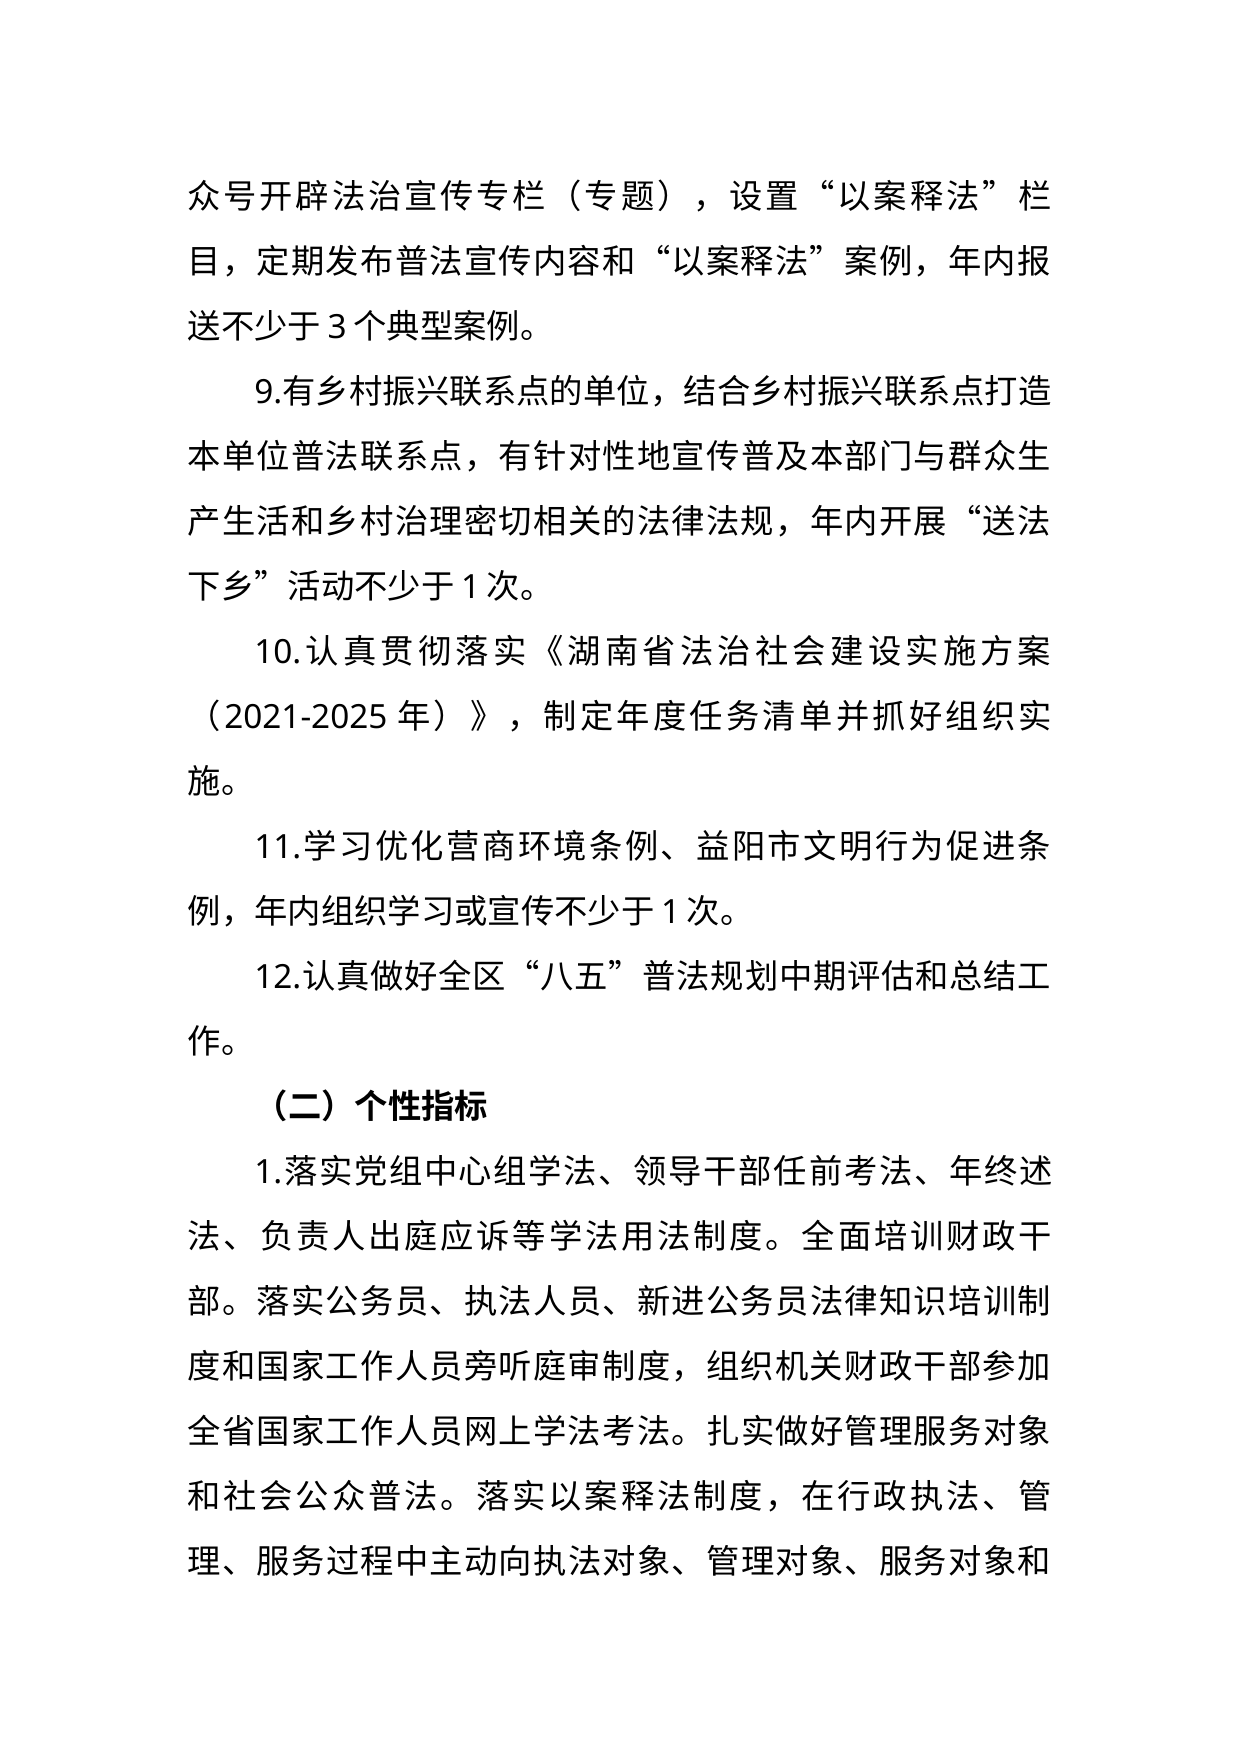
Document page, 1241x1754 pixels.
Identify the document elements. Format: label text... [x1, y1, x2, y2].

text 11.学习优化营商环境条例、益阳市文明行为促进条例，年内组织学习或宣传不少于1次。 [187, 812, 1053, 942]
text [187, 162, 1053, 357]
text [187, 1137, 1053, 1592]
text 12.认真做好全区“八五”普法规划中期评估和总结工作。 [187, 942, 1053, 1072]
text 9.有乡村振兴联系点的单位，结合乡村振兴联系点打造本单位普法联系点，有针对性地宣传普及本部门与群众生产生活和乡村治理密切相关的法律法规，年内开展“送法下乡”活动不少于1次。 [187, 357, 1053, 617]
text 10.认真贯彻落实《湖南省法治社会建设实施方案（2021-2025年）》，制定年度任务清单并抓好组织实施。 [187, 617, 1053, 812]
text （二）个性指标 [187, 1072, 1053, 1137]
